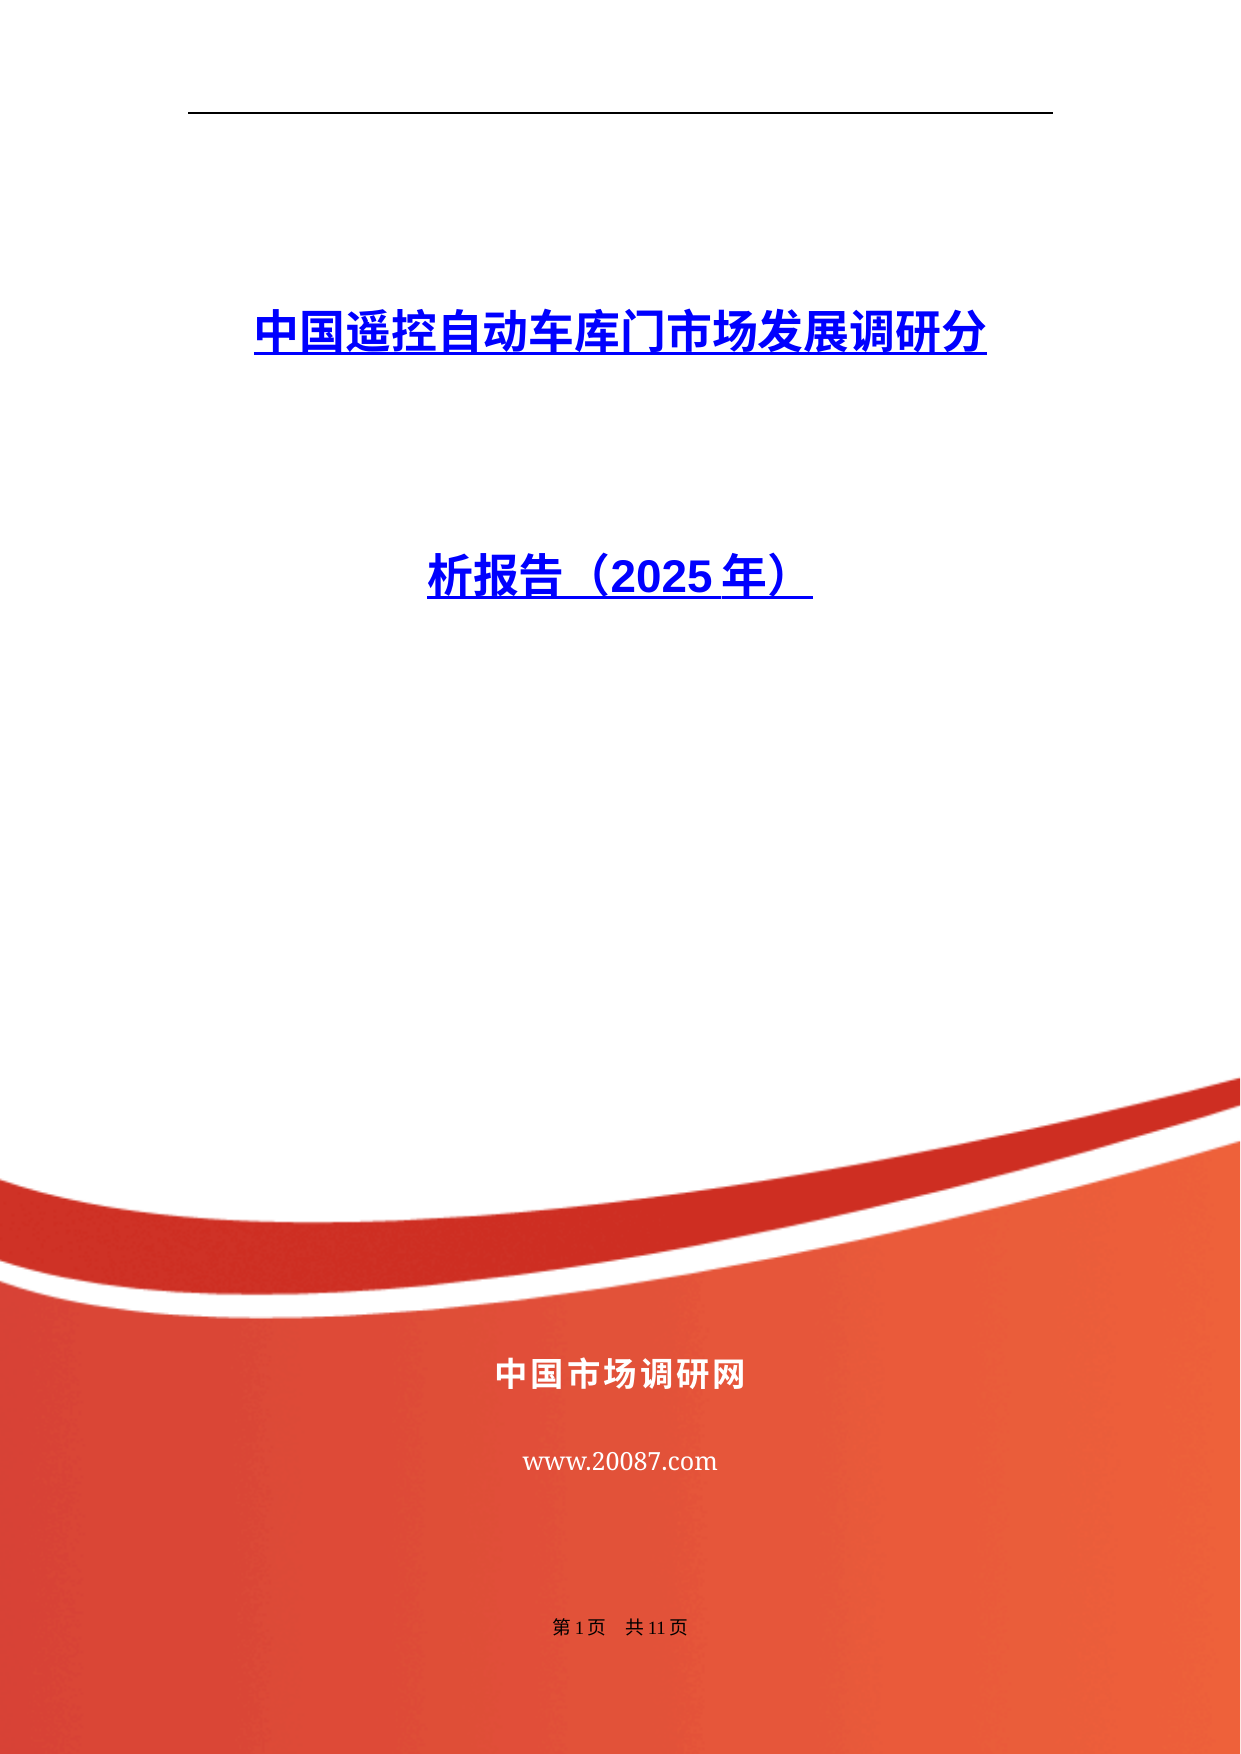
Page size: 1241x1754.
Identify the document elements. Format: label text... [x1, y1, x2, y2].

text www.20087.com [187, 1428, 1053, 1493]
picture [0, 1006, 1241, 1754]
subtitle 中国市场调研网 [187, 1339, 1053, 1404]
table_header 中国遥控自动车库门市场发展调研分析报告（2025年） [188, 207, 1053, 773]
